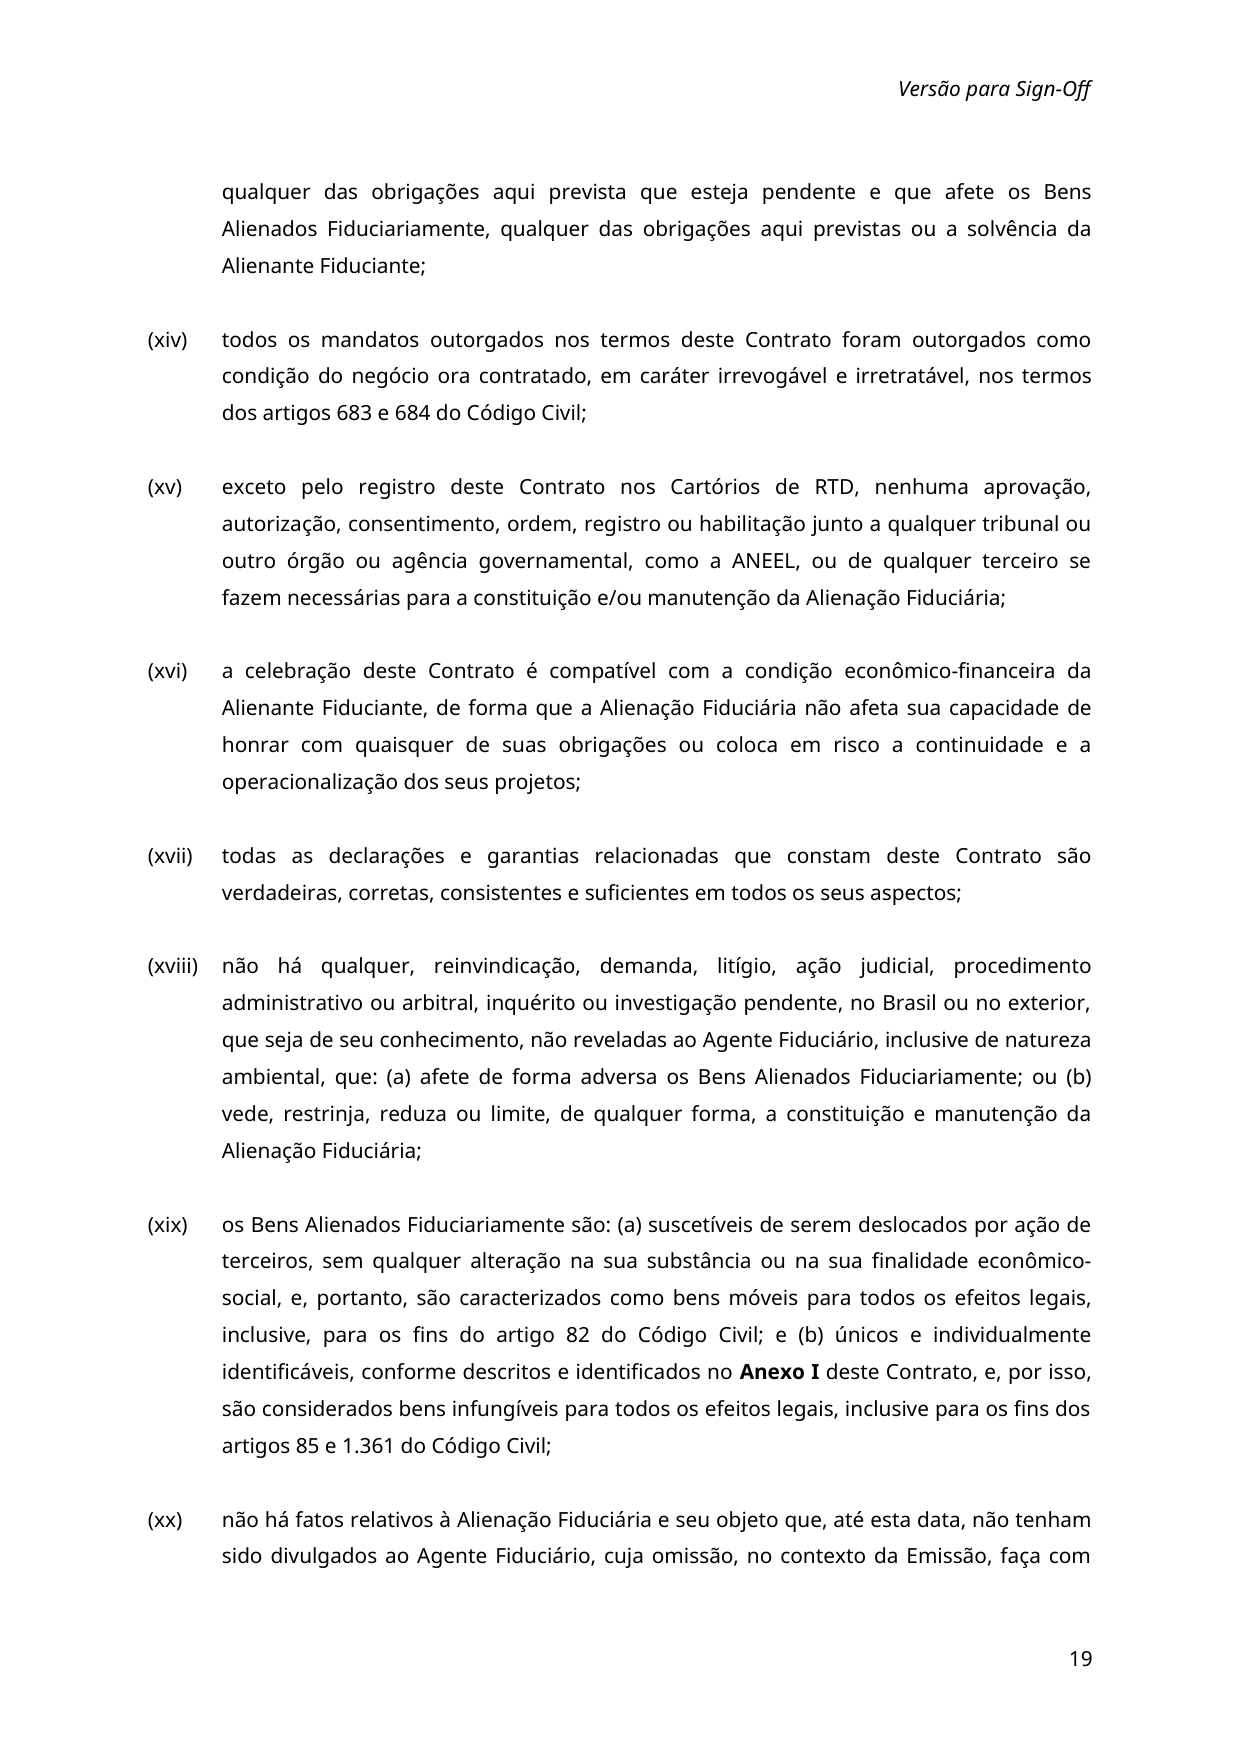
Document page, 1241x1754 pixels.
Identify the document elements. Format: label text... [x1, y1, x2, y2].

list todas as declarações e garantias relacionadas que constam deste Contrato são verdadeiras, corretas, consistentes e suficientes em todos os seus aspectos; [148, 841, 1092, 906]
list todos os mandatos outorgados nos termos deste Contrato foram outorgados como condição do negócio ora contratado, em caráter irrevogável e irretratável, nos termos dos artigos 683 e 684 do Código Civil; [148, 325, 1092, 427]
list a celebração deste Contrato é compatível com a condição econômico-financeira da Alienante Fiduciante, de forma que a Alienação Fiduciária não afeta sua capacidade de honrar com quaisquer de suas obrigações ou coloca em risco a continuidade e a operacionalização dos seus projetos; [148, 657, 1092, 796]
list não há qualquer, reinvindicação, demanda, litígio, ação judicial, procedimento administrativo ou arbitral, inquérito ou investigação pendente, no Brasil ou no exterior, que seja de seu conhecimento, não reveladas ao Agente Fiduciário, inclusive de natureza ambiental, que: (a) afete de forma adversa os Bens Alienados Fiduciariamente; ou (b) vede, restrinja, reduza ou limite, de qualquer forma, a constituição e manutenção da Alienação Fiduciária; [148, 952, 1092, 1164]
list os Bens Alienados Fiduciariamente são: (a) suscetíveis de serem deslocados por ação de terceiros, sem qualquer alteração na sua substância ou na sua finalidade econômico-social, e, portanto, são caracterizados como bens móveis para todos os efeitos legais, inclusive, para os fins do artigo 82 do Código Civil; e (b) únicos e individualmente identificáveis, conforme descritos e identificados no Anexo I deste Contrato, e, por isso, são considerados bens infungíveis para todos os efeitos legais, inclusive para os fins dos artigos 85 e 1.361 do Código Civil; [148, 1210, 1092, 1459]
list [148, 1505, 1092, 1570]
list exceto pelo registro deste Contrato nos Cartórios de RTD, nenhuma aprovação, autorização, consentimento, ordem, registro ou habilitação junto a qualquer tribunal ou outro órgão ou agência governamental, como a ANEEL, ou de qualquer terceiro se fazem necessárias para a constituição e/ou manutenção da Alienação Fiduciária; [148, 472, 1092, 611]
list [148, 177, 1092, 279]
